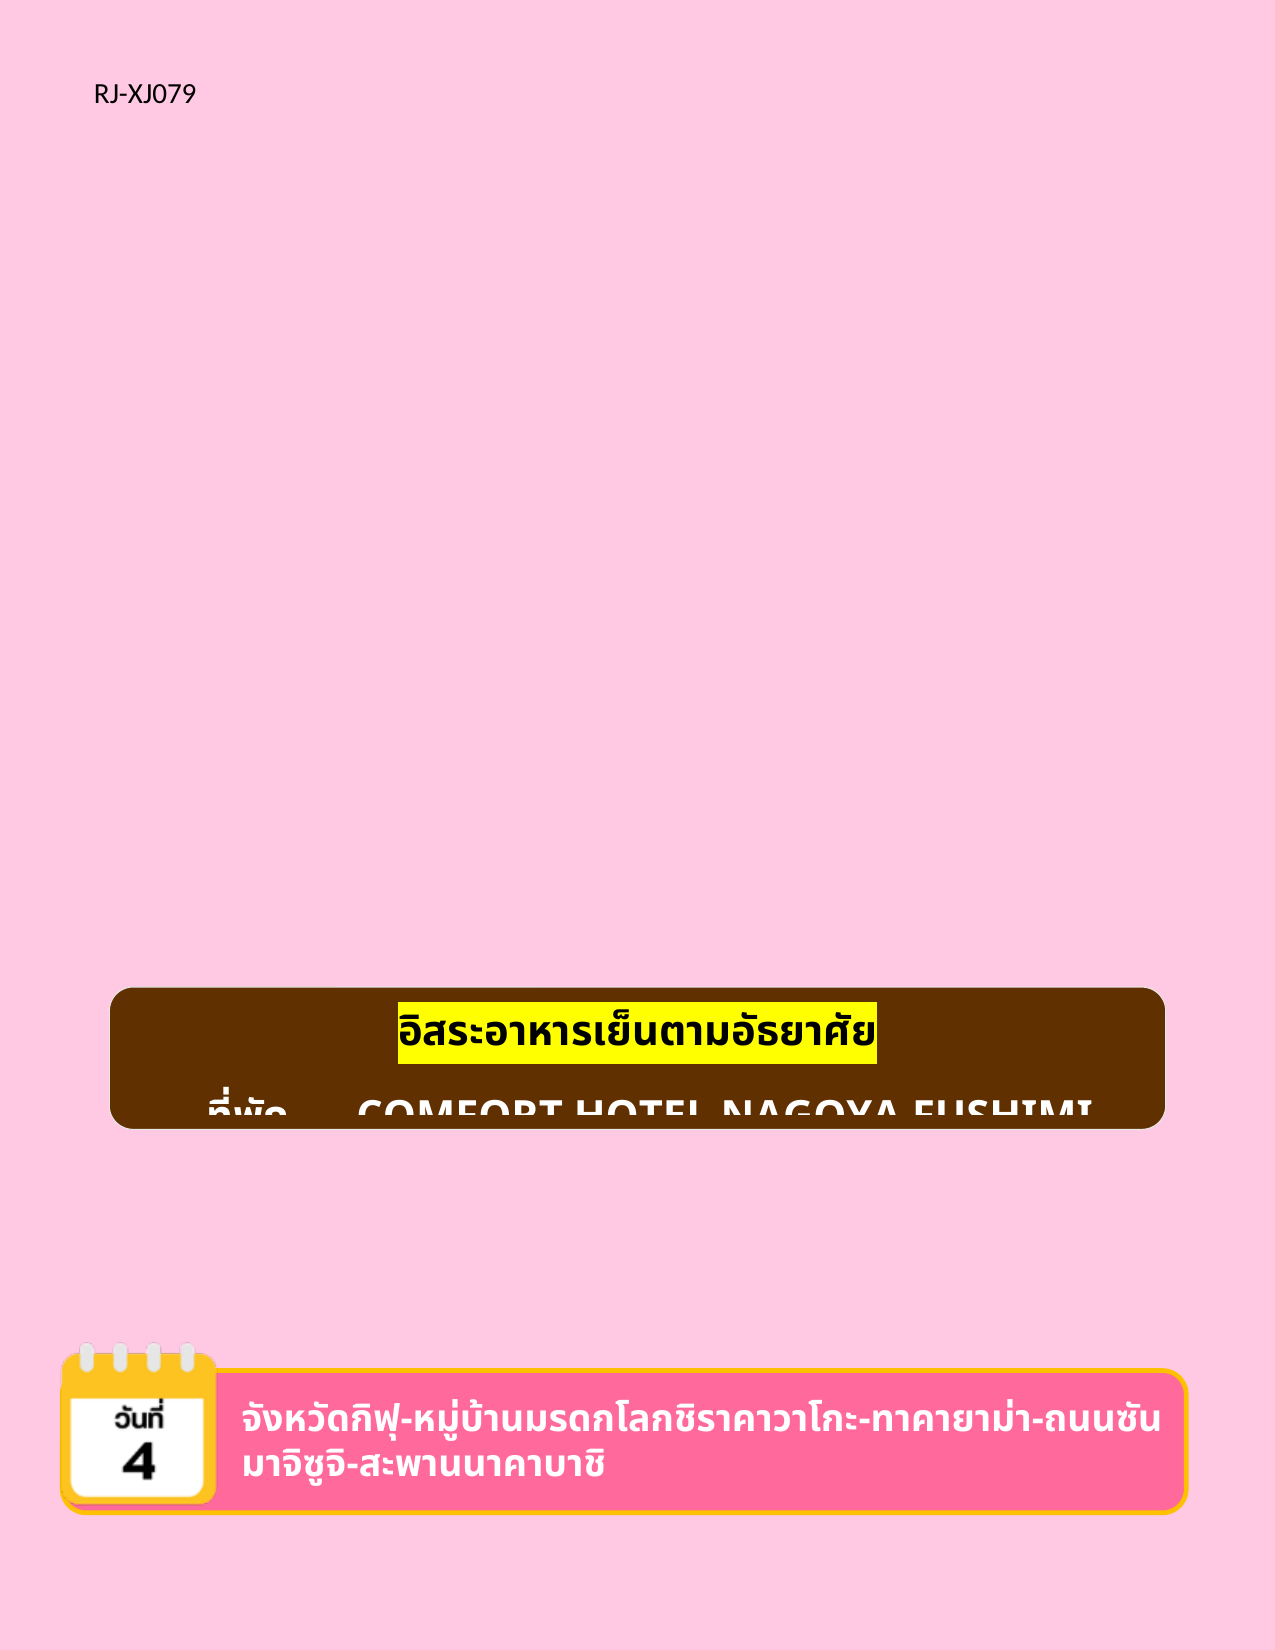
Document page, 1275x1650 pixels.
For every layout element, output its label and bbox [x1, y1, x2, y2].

picture [53, 1341, 227, 1510]
